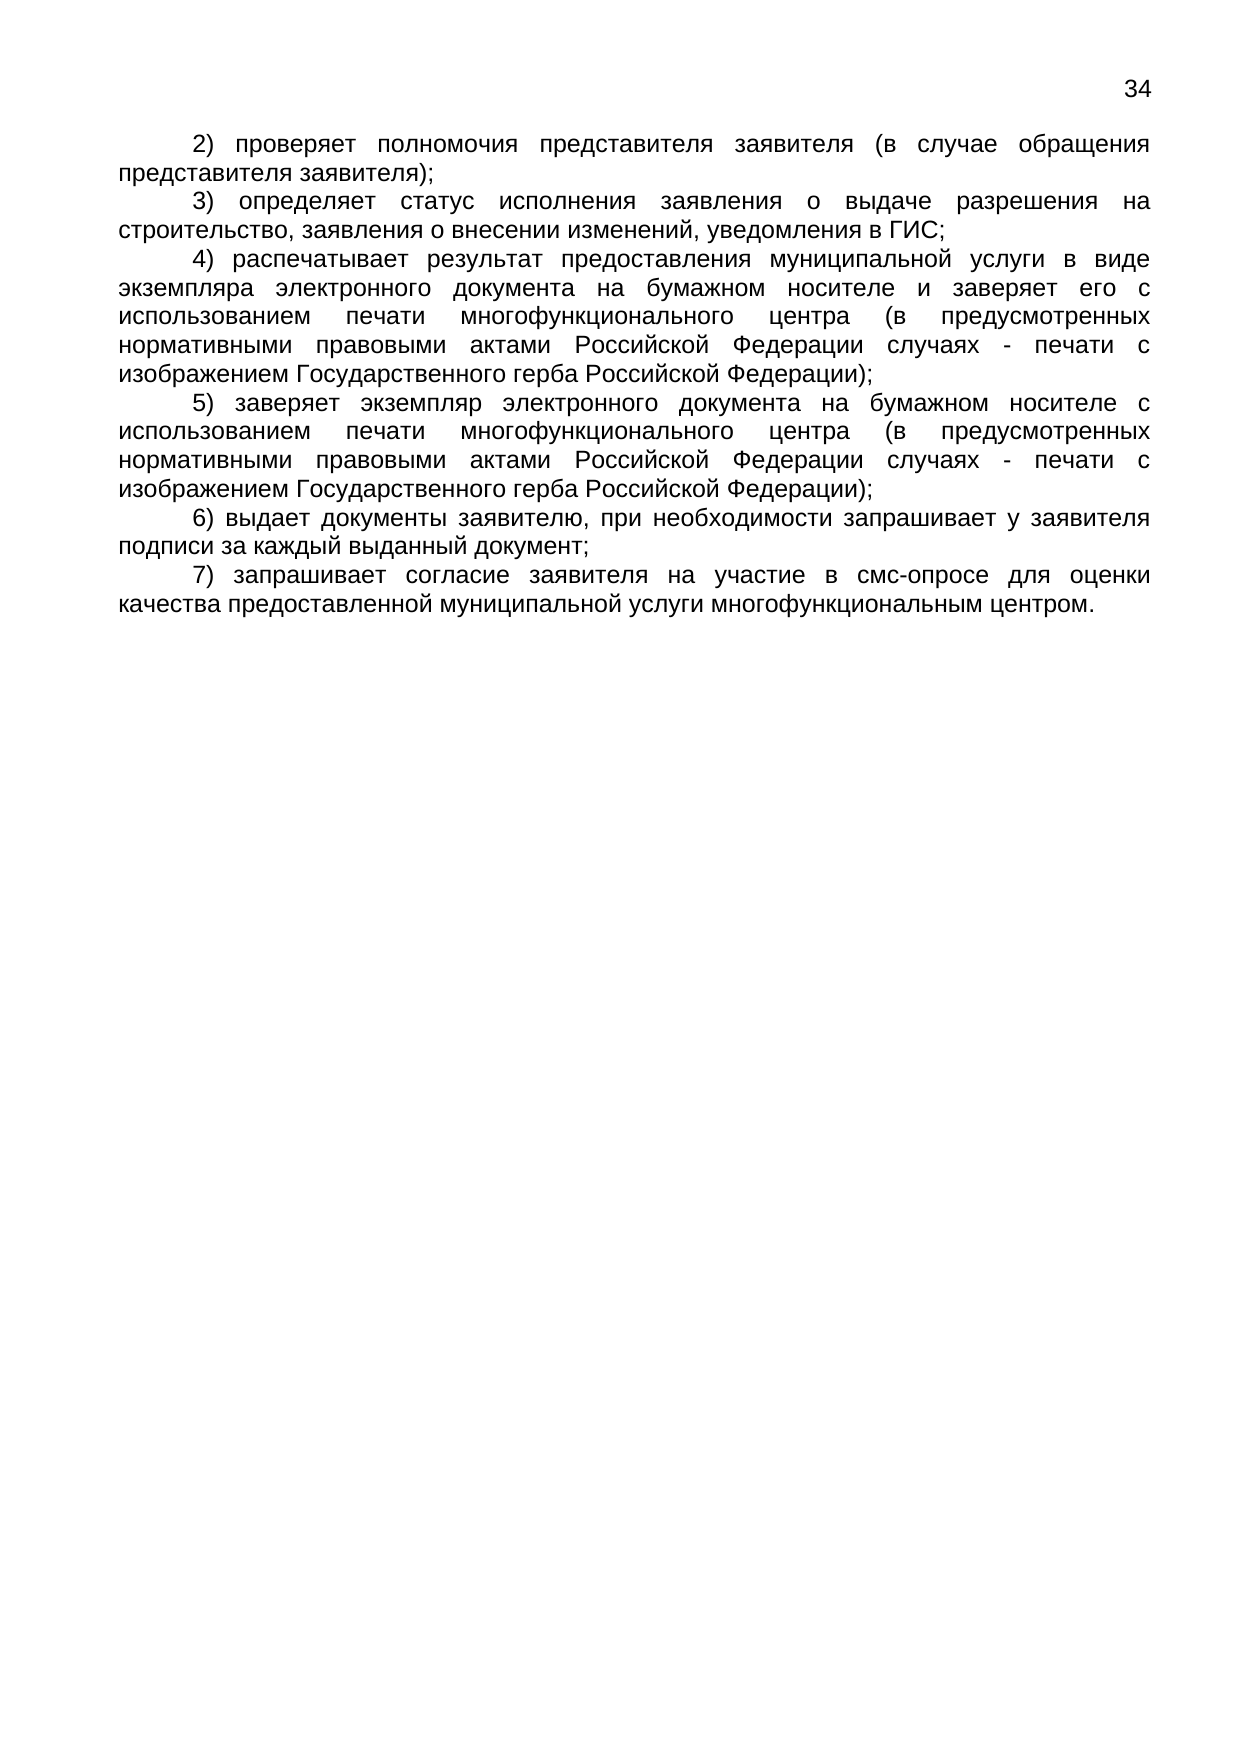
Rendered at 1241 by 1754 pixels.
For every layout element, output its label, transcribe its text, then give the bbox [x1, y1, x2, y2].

text 4) распечатывает результат предоставления муниципальной услуги в виде экземпляра электронного документа на бумажном носителе и заверяет его с использованием печати многофункционального центра (в предусмотренных нормативными правовыми актами Российской Федерации случаях - печати с изображением Государственного герба Российской Федерации); [118, 244, 1152, 388]
text 6) выдает документы заявителю, при необходимости запрашивает у заявителя подписи за каждый выданный документ; [118, 503, 1152, 560]
text 7) запрашивает согласие заявителя на участие в смс-опросе для оценки качества предоставленной муниципальной услуги многофункциональным центром. [118, 560, 1152, 618]
text 2) проверяет полномочия представителя заявителя (в случае обращения представителя заявителя); [118, 129, 1152, 186]
text 3) определяет статус исполнения заявления о выдаче разрешения на строительство, заявления о внесении изменений, уведомления в ГИС; [118, 186, 1152, 244]
text 5) заверяет экземпляр электронного документа на бумажном носителе с использованием печати многофункционального центра (в предусмотренных нормативными правовыми актами Российской Федерации случаях - печати с изображением Государственного герба Российской Федерации); [118, 388, 1152, 503]
